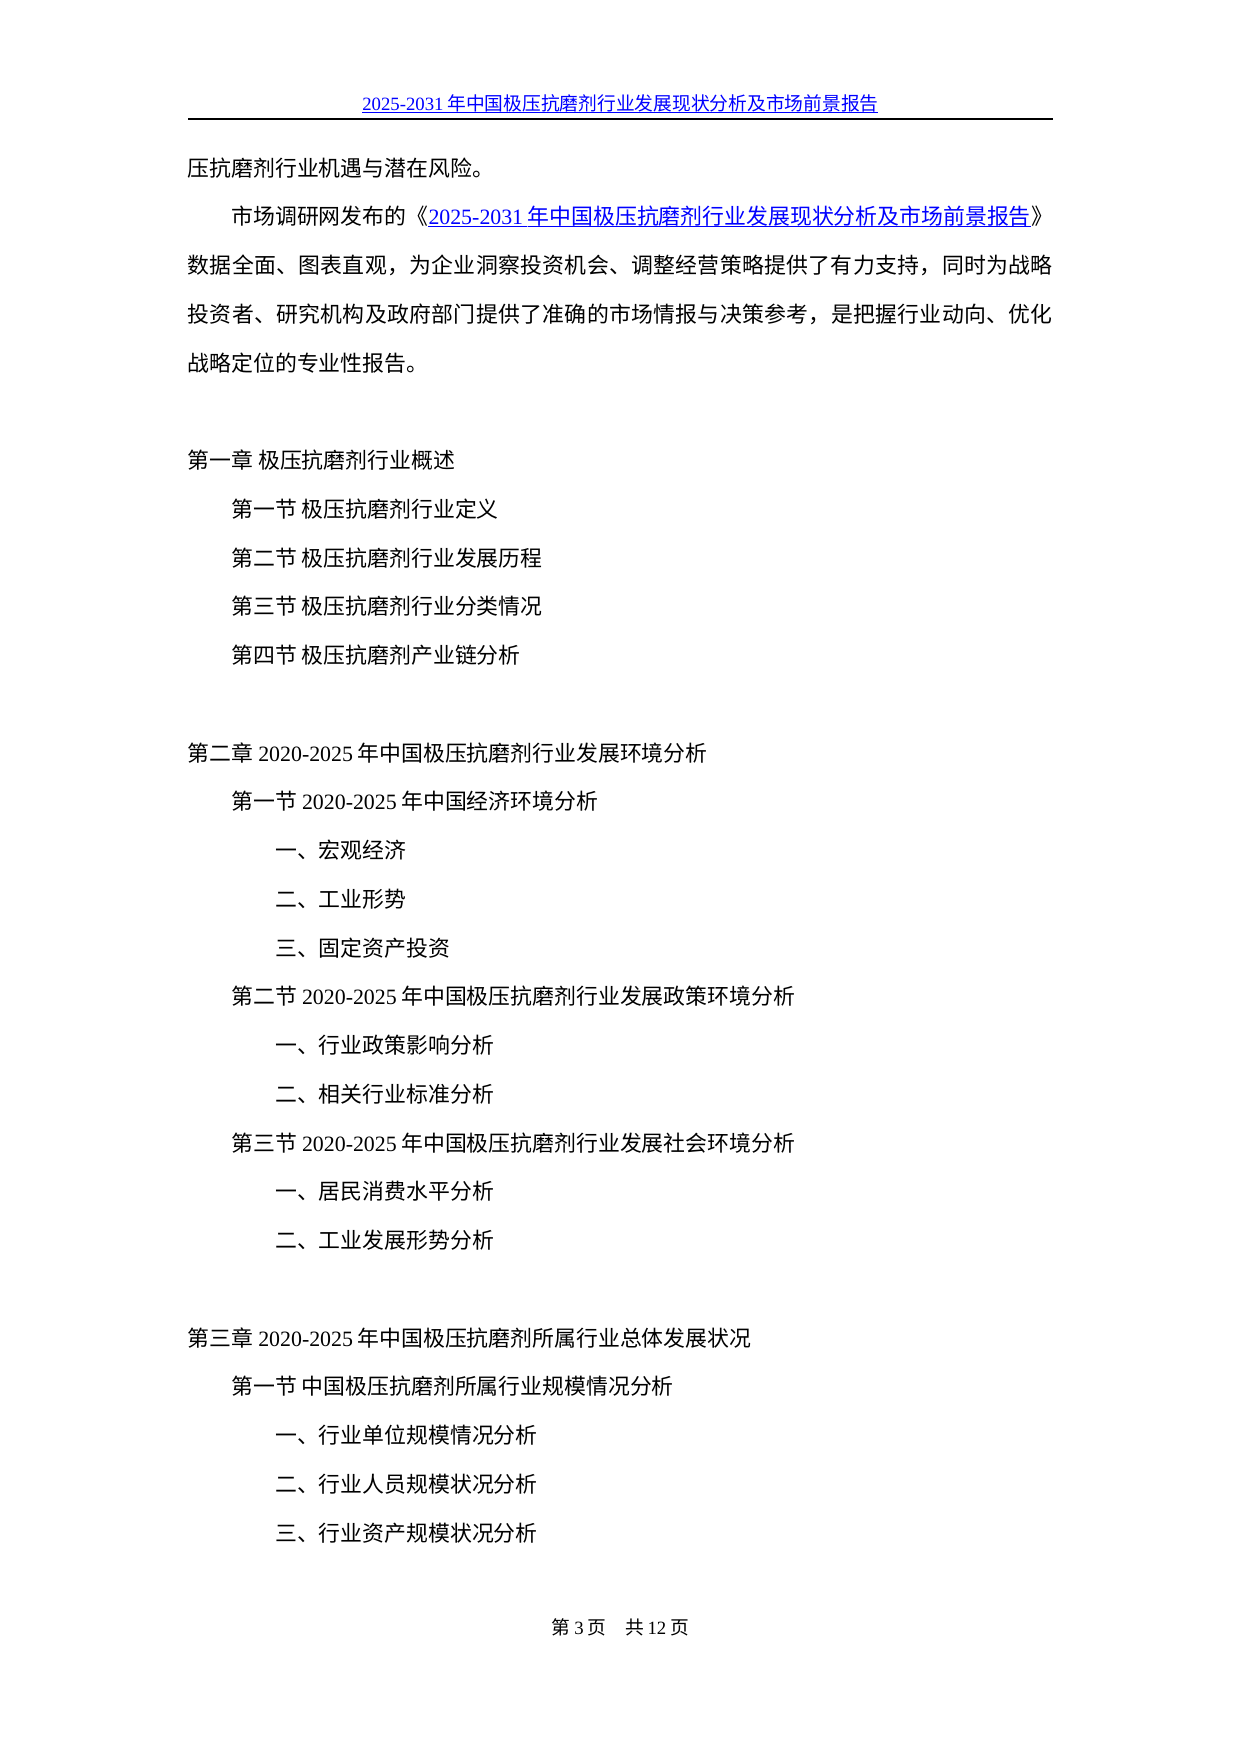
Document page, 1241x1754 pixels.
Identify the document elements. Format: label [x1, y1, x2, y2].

text [187, 150, 1053, 1548]
